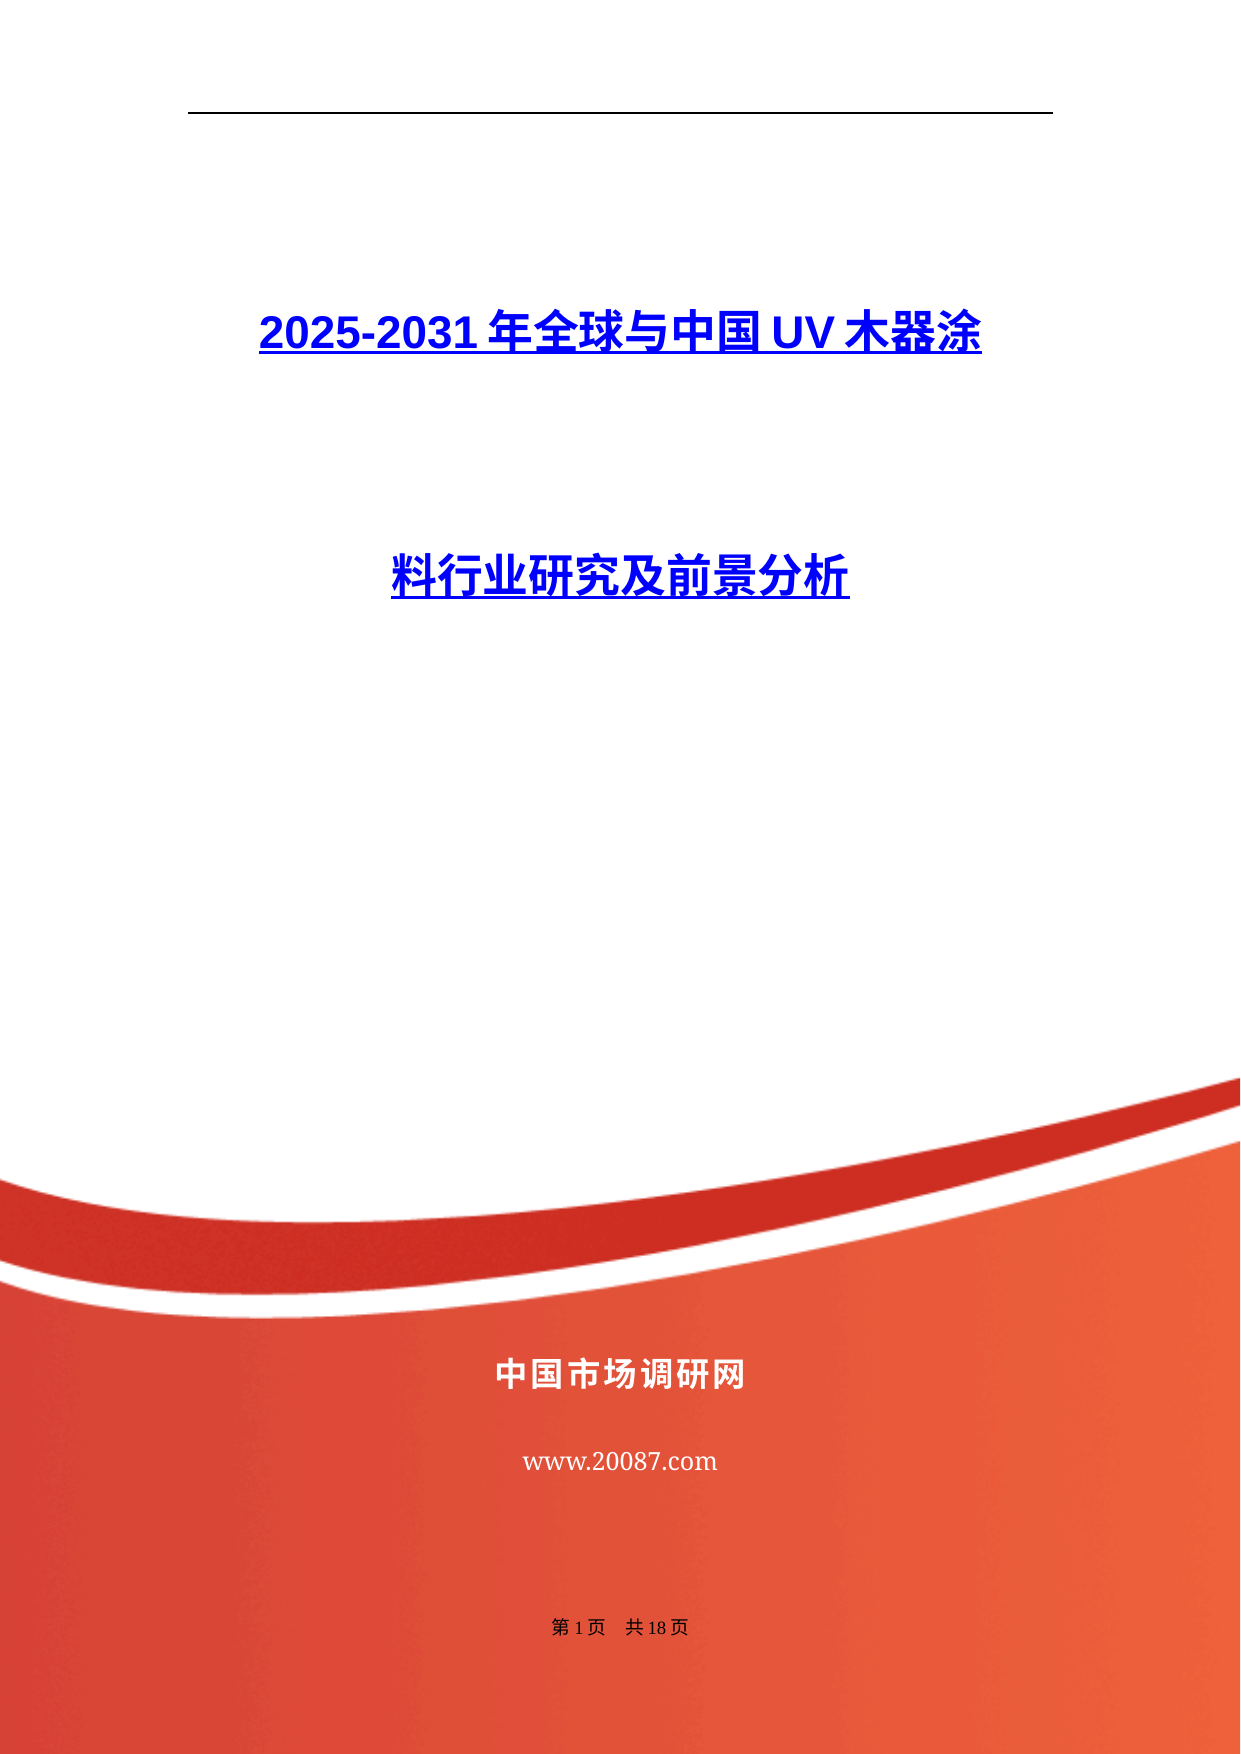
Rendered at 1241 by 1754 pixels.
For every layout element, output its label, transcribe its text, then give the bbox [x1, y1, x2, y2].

picture [0, 1006, 1241, 1754]
subtitle 中国市场调研网 [187, 1339, 1053, 1404]
text www.20087.com [187, 1428, 1053, 1493]
table_header 2025-2031年全球与中国UV木器涂料行业研究及前景分析 [188, 207, 1053, 773]
